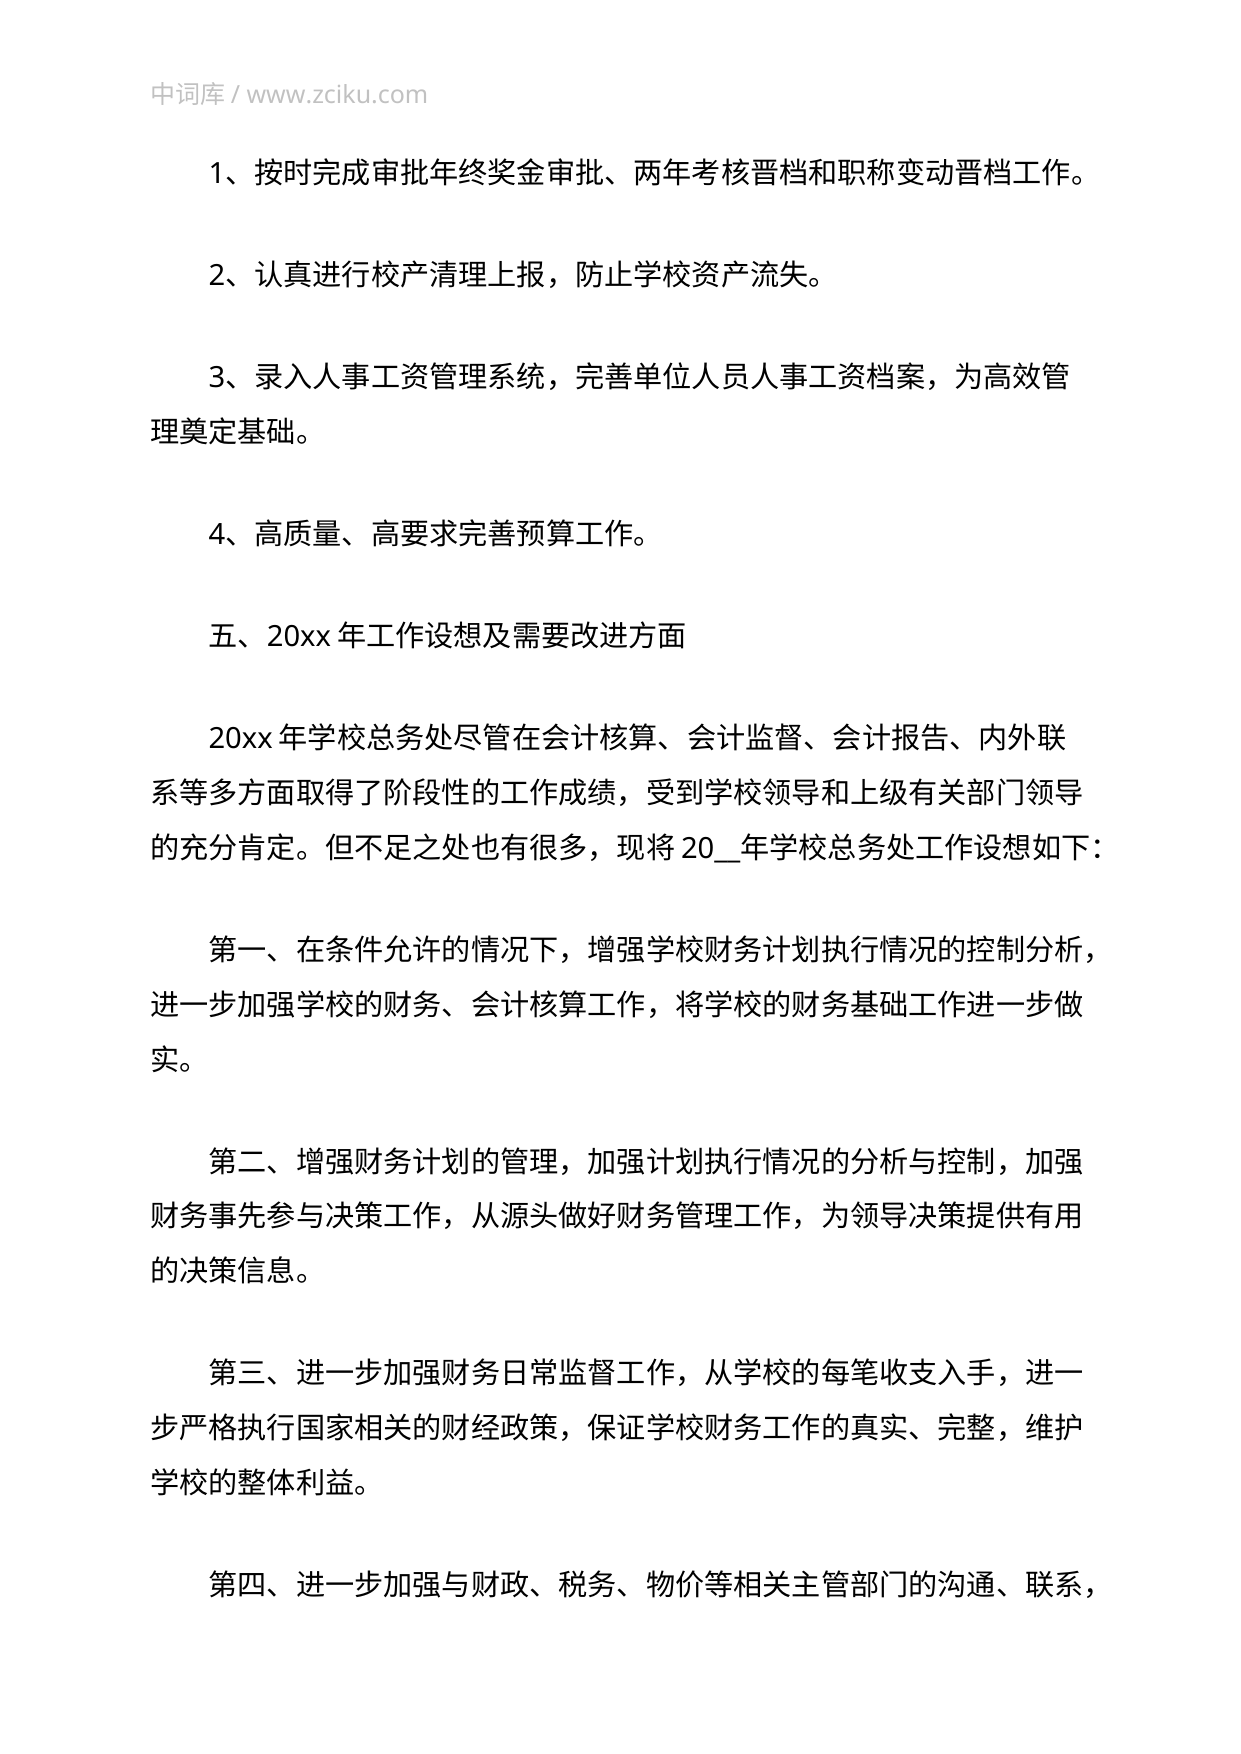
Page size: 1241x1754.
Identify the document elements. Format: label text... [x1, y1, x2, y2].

text 4、高质量、高要求完善预算工作。 [150, 511, 1090, 553]
text 第一、在条件允许的情况下，增强学校财务计划执行情况的控制分析，进一步加强学校的财务、会计核算工作，将学校的财务基础工作进一步做实。 [150, 927, 1090, 1079]
text 1、按时完成审批年终奖金审批、两年考核晋档和职称变动晋档工作。 [150, 150, 1090, 192]
text 3、录入人事工资管理系统，完善单位人员人事工资档案，为高效管理奠定基础。 [150, 354, 1090, 451]
text 20xx年学校总务处尽管在会计核算、会计监督、会计报告、内外联系等多方面取得了阶段性的工作成绩，受到学校领导和上级有关部门领导的充分肯定。但不足之处也有很多，现将20__年学校总务处工作设想如下： [150, 715, 1090, 867]
text 五、20xx年工作设想及需要改进方面 [150, 613, 1090, 655]
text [150, 1561, 1090, 1603]
text 第二、增强财务计划的管理，加强计划执行情况的分析与控制，加强财务事先参与决策工作，从源头做好财务管理工作，为领导决策提供有用的决策信息。 [150, 1138, 1090, 1290]
text 2、认真进行校产清理上报，防止学校资产流失。 [150, 252, 1090, 294]
text 第三、进一步加强财务日常监督工作，从学校的每笔收支入手，进一步严格执行国家相关的财经政策，保证学校财务工作的真实、完整，维护学校的整体利益。 [150, 1350, 1090, 1502]
